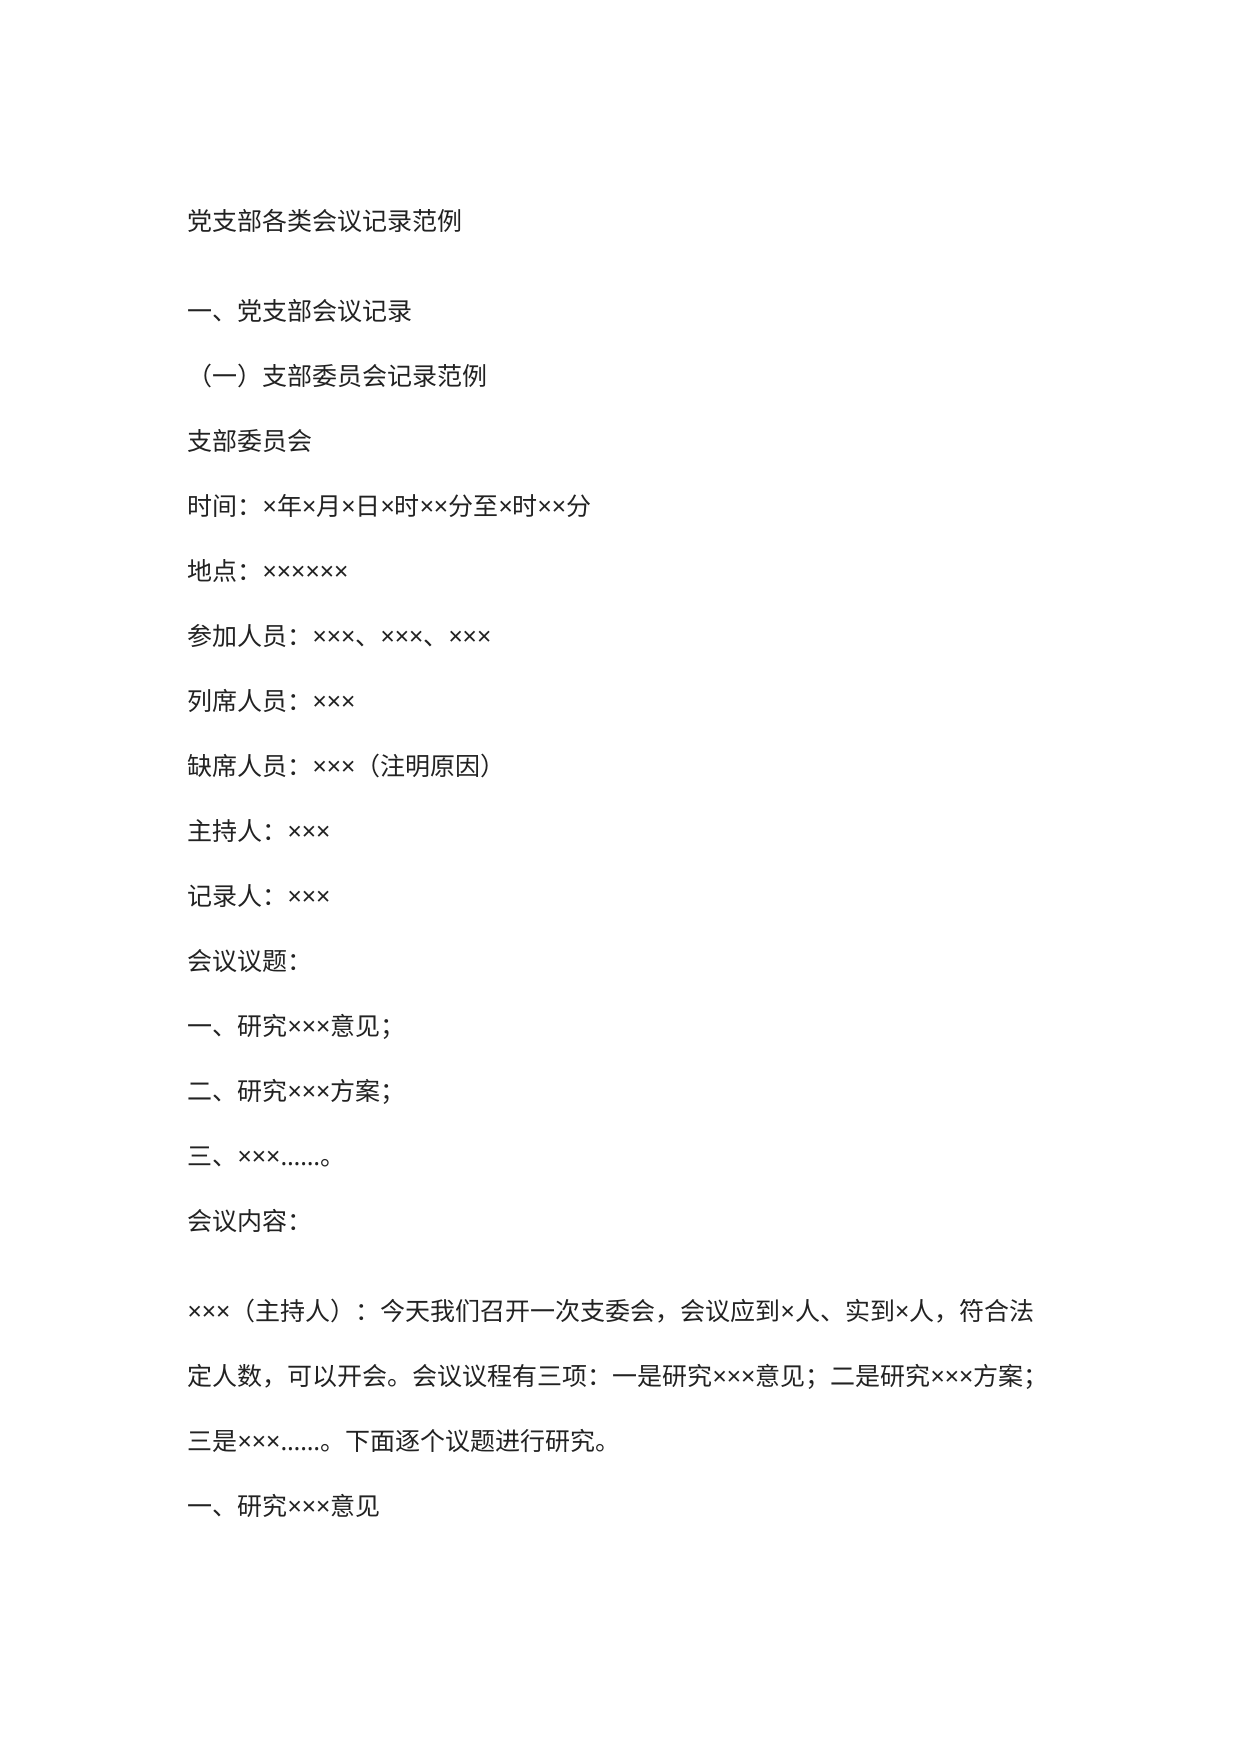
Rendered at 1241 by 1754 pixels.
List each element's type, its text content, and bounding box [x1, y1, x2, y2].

text 党支部各类会议记录范例 [187, 187, 1053, 252]
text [187, 1277, 1053, 1537]
text 一、党支部会议记录 （一）支部委员会记录范例 支部委员会 时间：×年×月×日×时××分至×时××分 地点：×××××× 参加人员：×××、×××、××× 列席人员：××× 缺席人员：×××（注明原因） 主持人：××× 记录人：××× 会议议题： 一、研究×××意见； 二、研究×××方案； 三、×××……。 会议内容： [187, 277, 1053, 1252]
